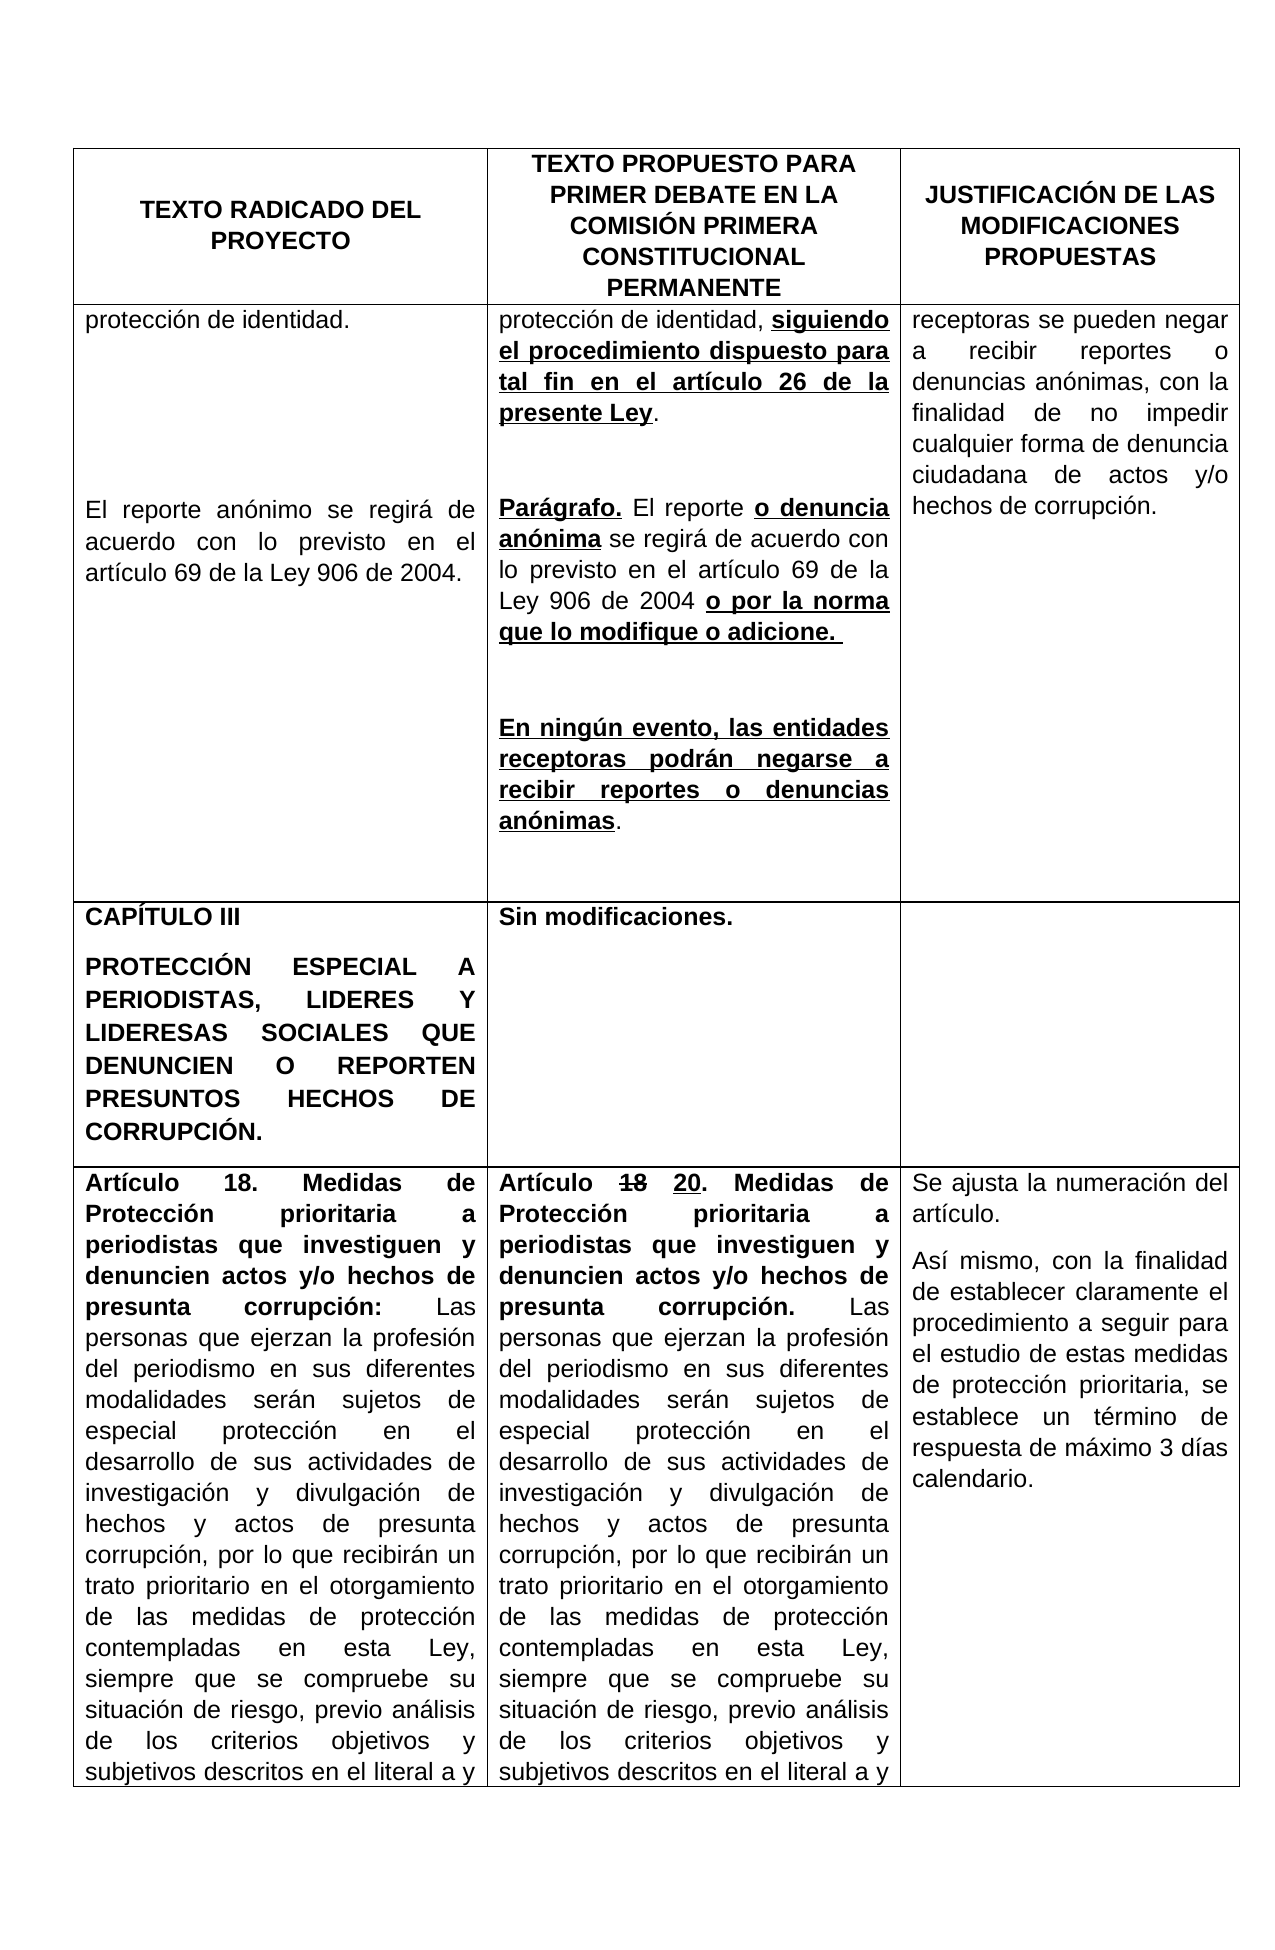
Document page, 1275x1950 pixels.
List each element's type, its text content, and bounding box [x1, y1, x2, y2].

table_cell [901, 903, 1239, 1166]
table_header TEXTO PROPUESTO PARA PRIMER DEBATE EN LA COMISIÓN PRIMERA CONSTITUCIONAL PERMANENTE [488, 149, 900, 304]
table_header TEXTO RADICADO DEL PROYECTO [74, 149, 487, 304]
table_cell Sin modificaciones. [488, 903, 900, 1166]
table_cell CAPÍTULO III PROTECCIÓN ESPECIAL A PERIODISTAS, LIDERES Y LIDERESAS SOCIALES QUE DENUNCIEN O REPORTEN PRESUNTOS HECHOS DE CORRUPCIÓN. [74, 903, 487, 1166]
table_header JUSTIFICACIÓN DE LAS MODIFICACIONES PROPUESTAS [901, 149, 1239, 304]
